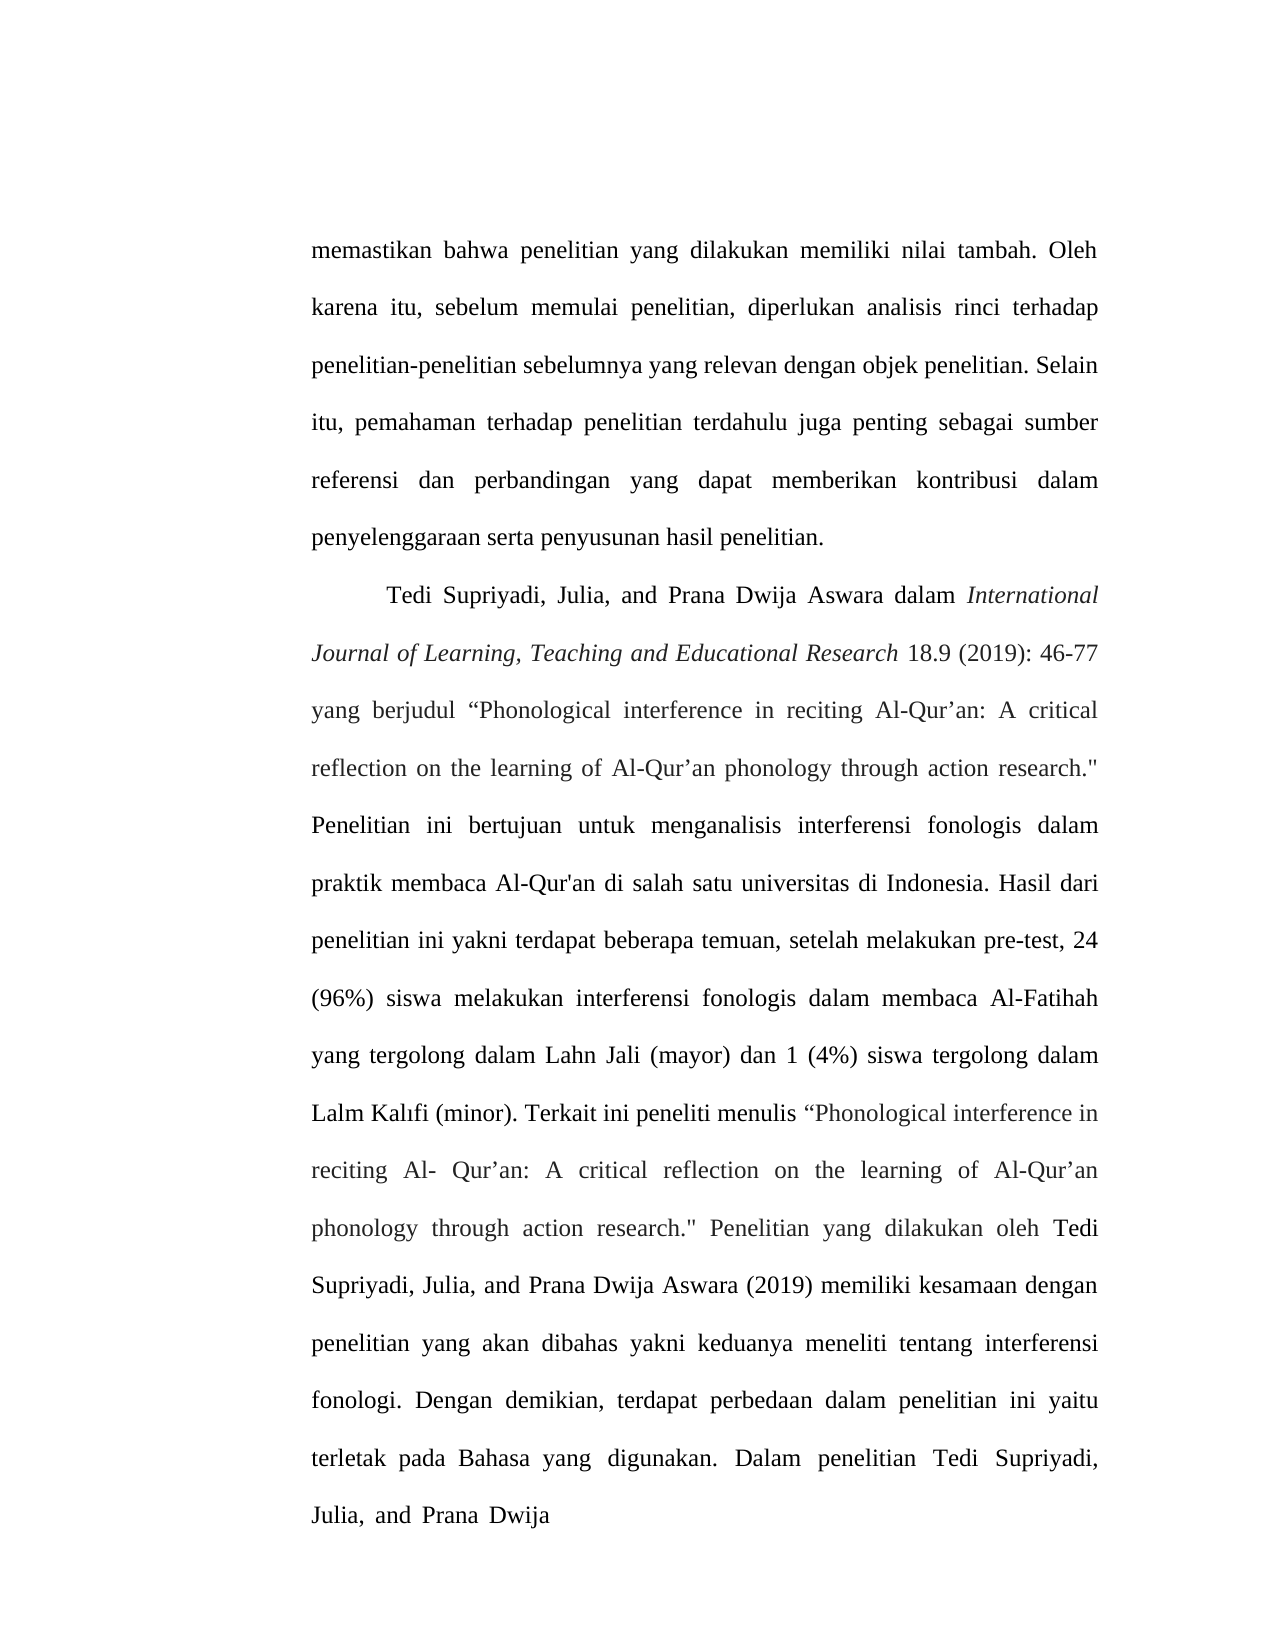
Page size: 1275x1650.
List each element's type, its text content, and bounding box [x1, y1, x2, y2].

text memastikan bahwa penelitian yang dilakukan memiliki nilai tambah. Oleh karena itu, sebelum memulai penelitian, diperlukan analisis rinci terhadap penelitian-penelitian sebelumnya yang relevan dengan objek penelitian. Selain itu, pemahaman terhadap penelitian terdahulu juga penting sebagai sumber referensi dan perbandingan yang dapat memberikan kontribusi dalam penyelenggaraan serta penyusunan hasil penelitian. [311, 235, 1098, 551]
text Tedi Supriyadi, Julia, and Prana Dwija Aswara dalam International Journal of Learning, Teaching and Educational Research 18.9 (2019): 46-77 yang berjudul “Phonological interference in reciting Al-Qur’an: A critical reflection on the learning of Al-Qur’an phonology through action research." Penelitian ini bertujuan untuk menganalisis interferensi fonologis dalam praktik membaca Al-Qur'an di salah satu universitas di Indonesia. Hasil dari penelitian ini yakni terdapat beberapa temuan, setelah melakukan pre-test, 24 (96%) siswa melakukan interferensi fonologis dalam membaca Al-Fatihah yang tergolong dalam Lahn Jali (mayor) dan 1 (4%) siswa tergolong dalam Lalm Kalıfi (minor). Terkait ini peneliti menulis “Phonological interference in reciting Al- Qur’an: A critical reflection on the learning of Al-Qur’an phonology through action research." Penelitian yang dilakukan oleh Tedi Supriyadi, Julia, and Prana Dwija Aswara (2019) memiliki kesamaan dengan penelitian yang akan dibahas yakni keduanya meneliti tentang interferensi fonologi. Dengan demikian, terdapat perbedaan dalam penelitian ini yaitu terletak pada Bahasa yang digunakan. Dalam penelitian Tedi Supriyadi, Julia, and Prana Dwija [311, 580, 1098, 1529]
